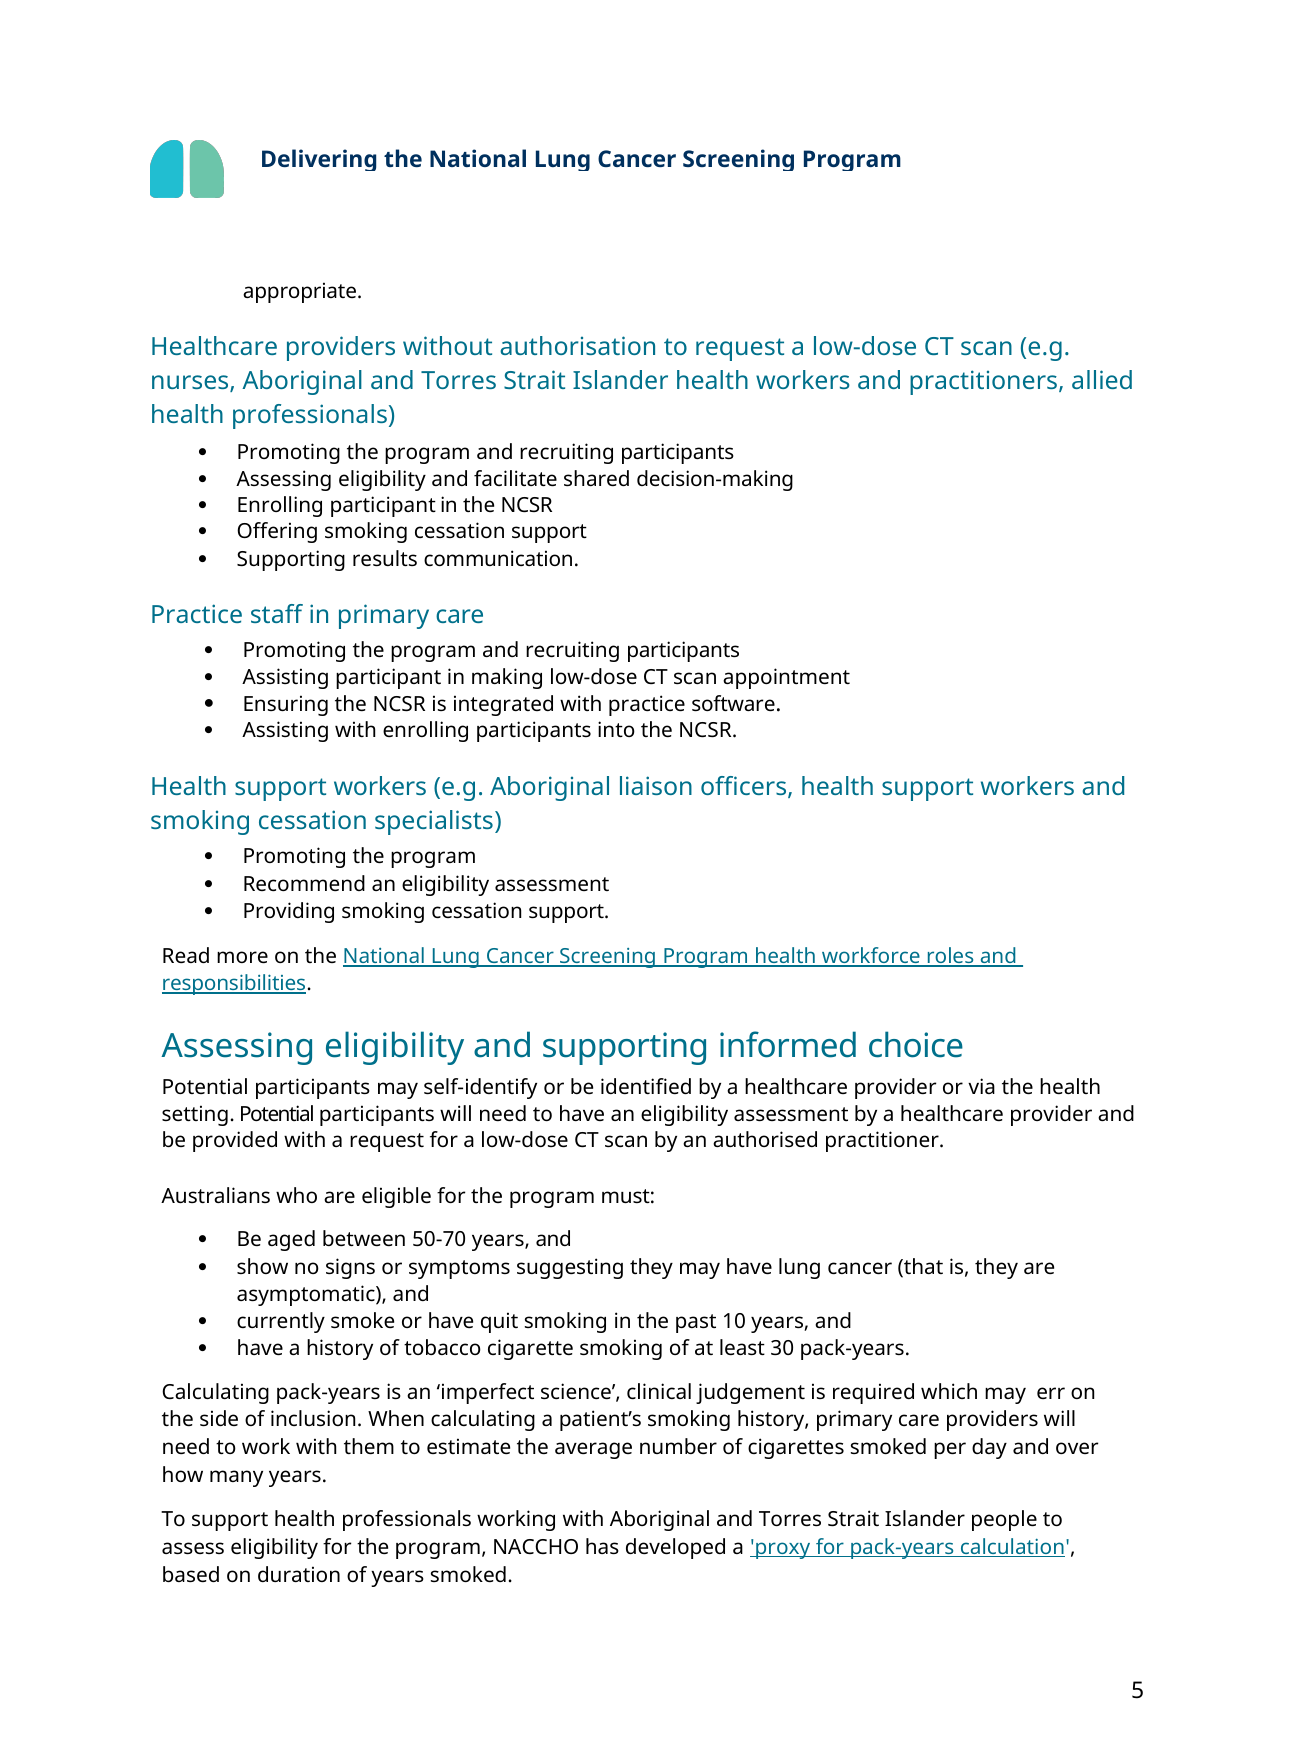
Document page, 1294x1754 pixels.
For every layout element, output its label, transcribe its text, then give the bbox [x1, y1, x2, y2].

text Calculating pack-years is an ‘imperfect science’, clinical judgement is required which may err on the side of inclusion. When calculating a patient’s smoking history, primary care providers will need to work with them to estimate the average number of cigarettes smoked per day and over how many years. [161, 1377, 1129, 1488]
list Assisting participant in making low-dose CT scan appointment [205, 663, 1124, 690]
text Potential participants may self-identify or be identified by a healthcare provider or via the health setting. Potential participants will need to have an eligibility assessment by a healthcare provider and be provided with a request for a low-dose CT scan by an authorised practitioner. [161, 1073, 1144, 1153]
subtitle Health support workers (e.g. Aboriginal liaison officers, health support workers and smoking cessation specialists) [150, 768, 1144, 836]
subtitle Healthcare providers without authorisation to request a low-dose CT scan (e.g. nurses, Aboriginal and Torres Strait Islander health workers and practitioners, allied health professionals) [150, 329, 1144, 431]
list Providing smoking cessation support. [205, 897, 1144, 924]
list have a history of tobacco cigarette smoking of at least 30 pack-years. [199, 1334, 1044, 1361]
list Supporting results communication. [199, 544, 1144, 572]
subtitle Practice staff in primary care [150, 597, 1144, 631]
list Be aged between 50-70 years, and [199, 1224, 1144, 1252]
list Offering smoking cessation support [199, 517, 1144, 544]
list Promoting the program [205, 841, 1043, 869]
text To support health professionals working with Aboriginal and Torres Strait Islander people to assess eligibility for the program, NACCHO has developed a 'proxy for pack-years calculation', based on duration of years smoked. [161, 1504, 1129, 1588]
list Recommend an eligibility assessment [205, 869, 1043, 897]
list Promoting the program and recruiting participants [205, 635, 1043, 663]
subtitle Assessing eligibility and supporting informed choice [161, 1022, 1144, 1067]
list Assisting with enrolling participants into the NCSR. [205, 717, 1115, 743]
list Enrolling participant in the NCSR [199, 492, 1144, 517]
list Assessing eligibility and facilitate shared decision-making [199, 465, 1082, 492]
list Promoting the program and recruiting participants [199, 437, 1038, 465]
list currently smoke or have quit smoking in the past 10 years, and [199, 1308, 1100, 1334]
text Read more on the National Lung Cancer Screening Program health workforce roles and responsibilities. [161, 941, 1130, 997]
picture [150, 140, 224, 198]
list Ensuring the NCSR is integrated with practice software. [205, 690, 1115, 717]
list show no signs or symptoms suggesting they may have lung cancer (that is, they are asymptomatic), and [199, 1252, 1096, 1308]
list Uploading the scan results to the NCSR and informing the requesting practitioner as appropriate. [205, 276, 1126, 304]
text Australians who are eligible for the program must: [161, 1182, 1129, 1209]
